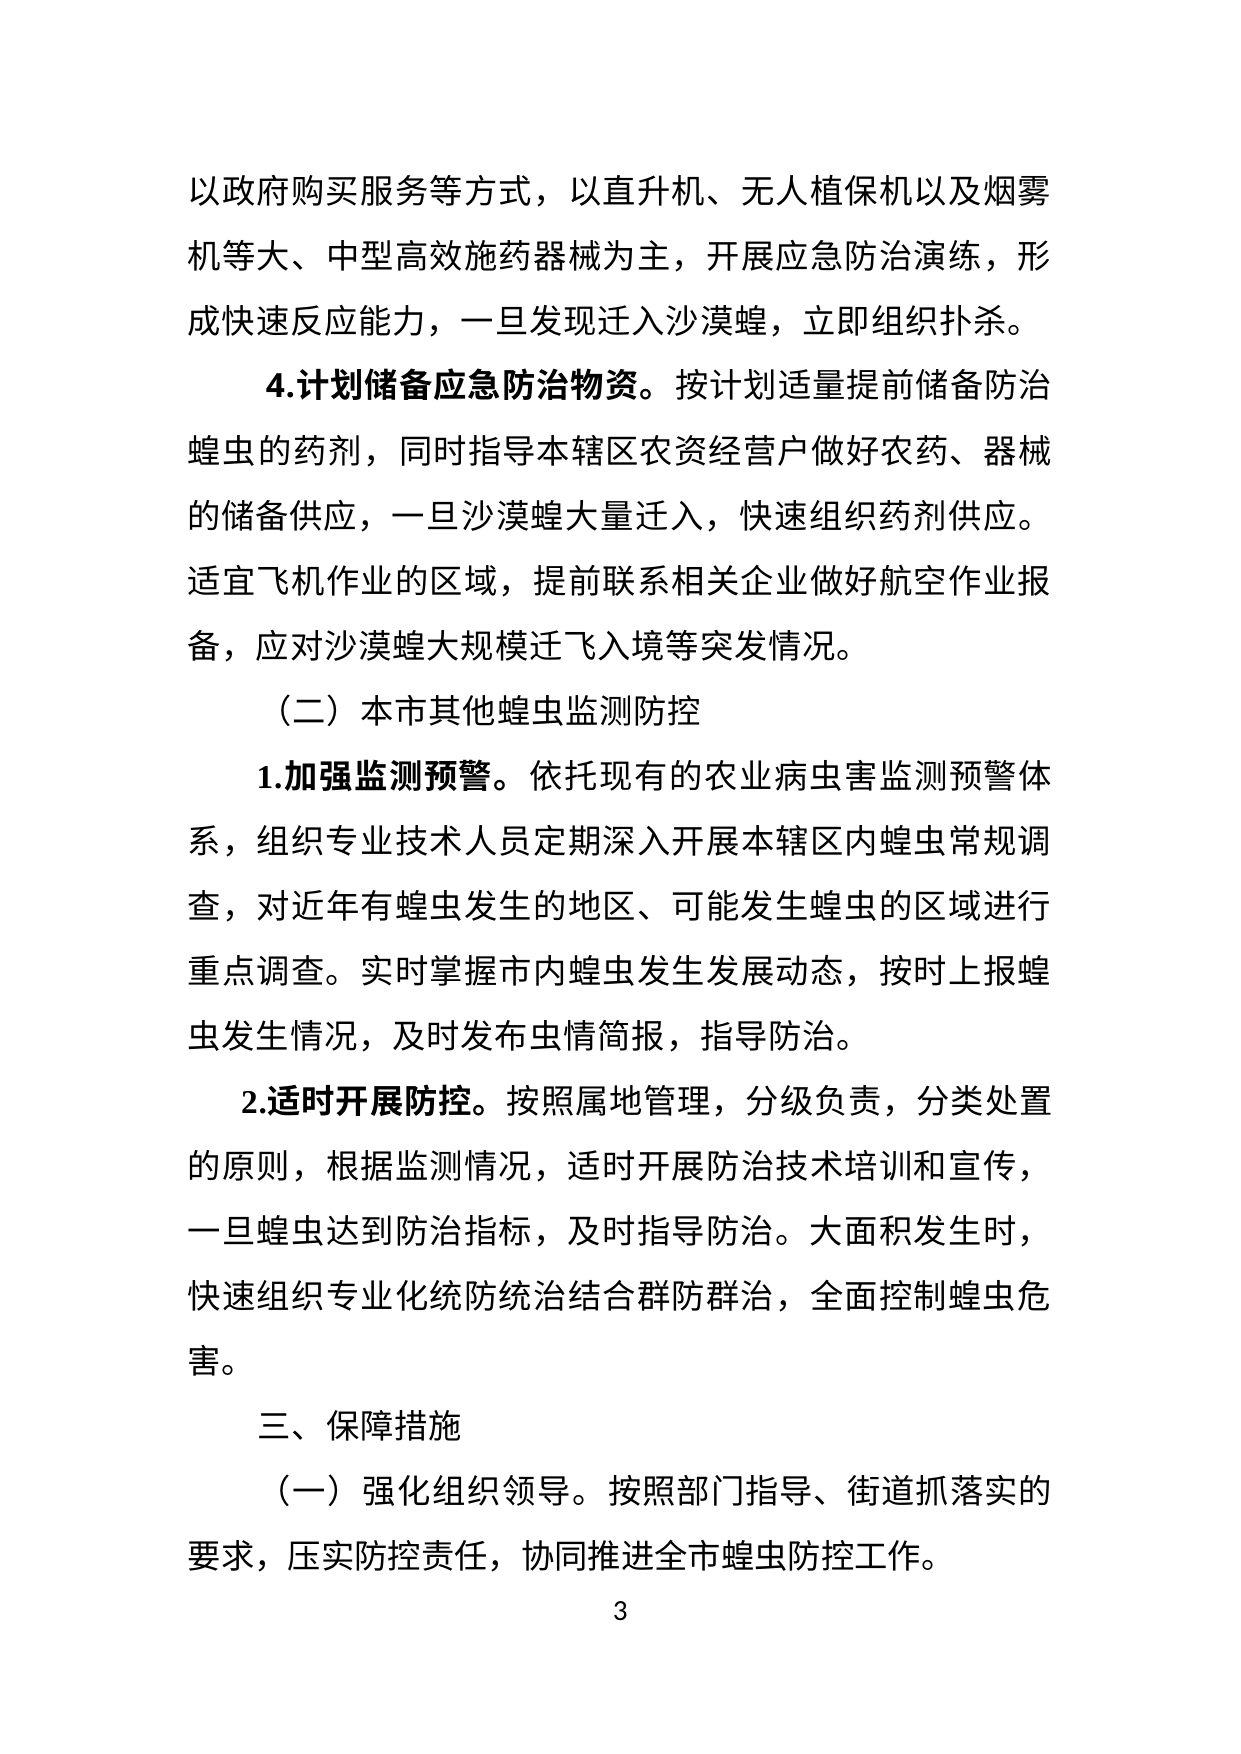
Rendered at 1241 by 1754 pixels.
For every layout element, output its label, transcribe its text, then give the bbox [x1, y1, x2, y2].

text （二）本市其他蝗虫监测防控 [187, 676, 1053, 741]
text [187, 156, 1053, 351]
text 三、保障措施 [187, 1391, 1053, 1456]
text （一）强化组织领导。按照部门指导、街道抓落实的要求，压实防控责任，协同推进全市蝗虫防控工作。 [187, 1456, 1053, 1586]
text 2.适时开展防控。按照属地管理，分级负责，分类处置的原则，根据监测情况，适时开展防治技术培训和宣传，一旦蝗虫达到防治指标，及时指导防治。大面积发生时，快速组织专业化统防统治结合群防群治，全面控制蝗虫危害。 [187, 1066, 1053, 1391]
text 1.加强监测预警。依托现有的农业病虫害监测预警体系，组织专业技术人员定期深入开展本辖区内蝗虫常规调查，对近年有蝗虫发生的地区、可能发生蝗虫的区域进行重点调查。实时掌握市内蝗虫发生发展动态，按时上报蝗虫发生情况，及时发布虫情简报，指导防治。 [187, 741, 1053, 1066]
text 4.计划储备应急防治物资。按计划适量提前储备防治蝗虫的药剂，同时指导本辖区农资经营户做好农药、器械的储备供应，一旦沙漠蝗大量迁入，快速组织药剂供应。适宜飞机作业的区域，提前联系相关企业做好航空作业报备，应对沙漠蝗大规模迁飞入境等突发情况。 [187, 351, 1053, 676]
